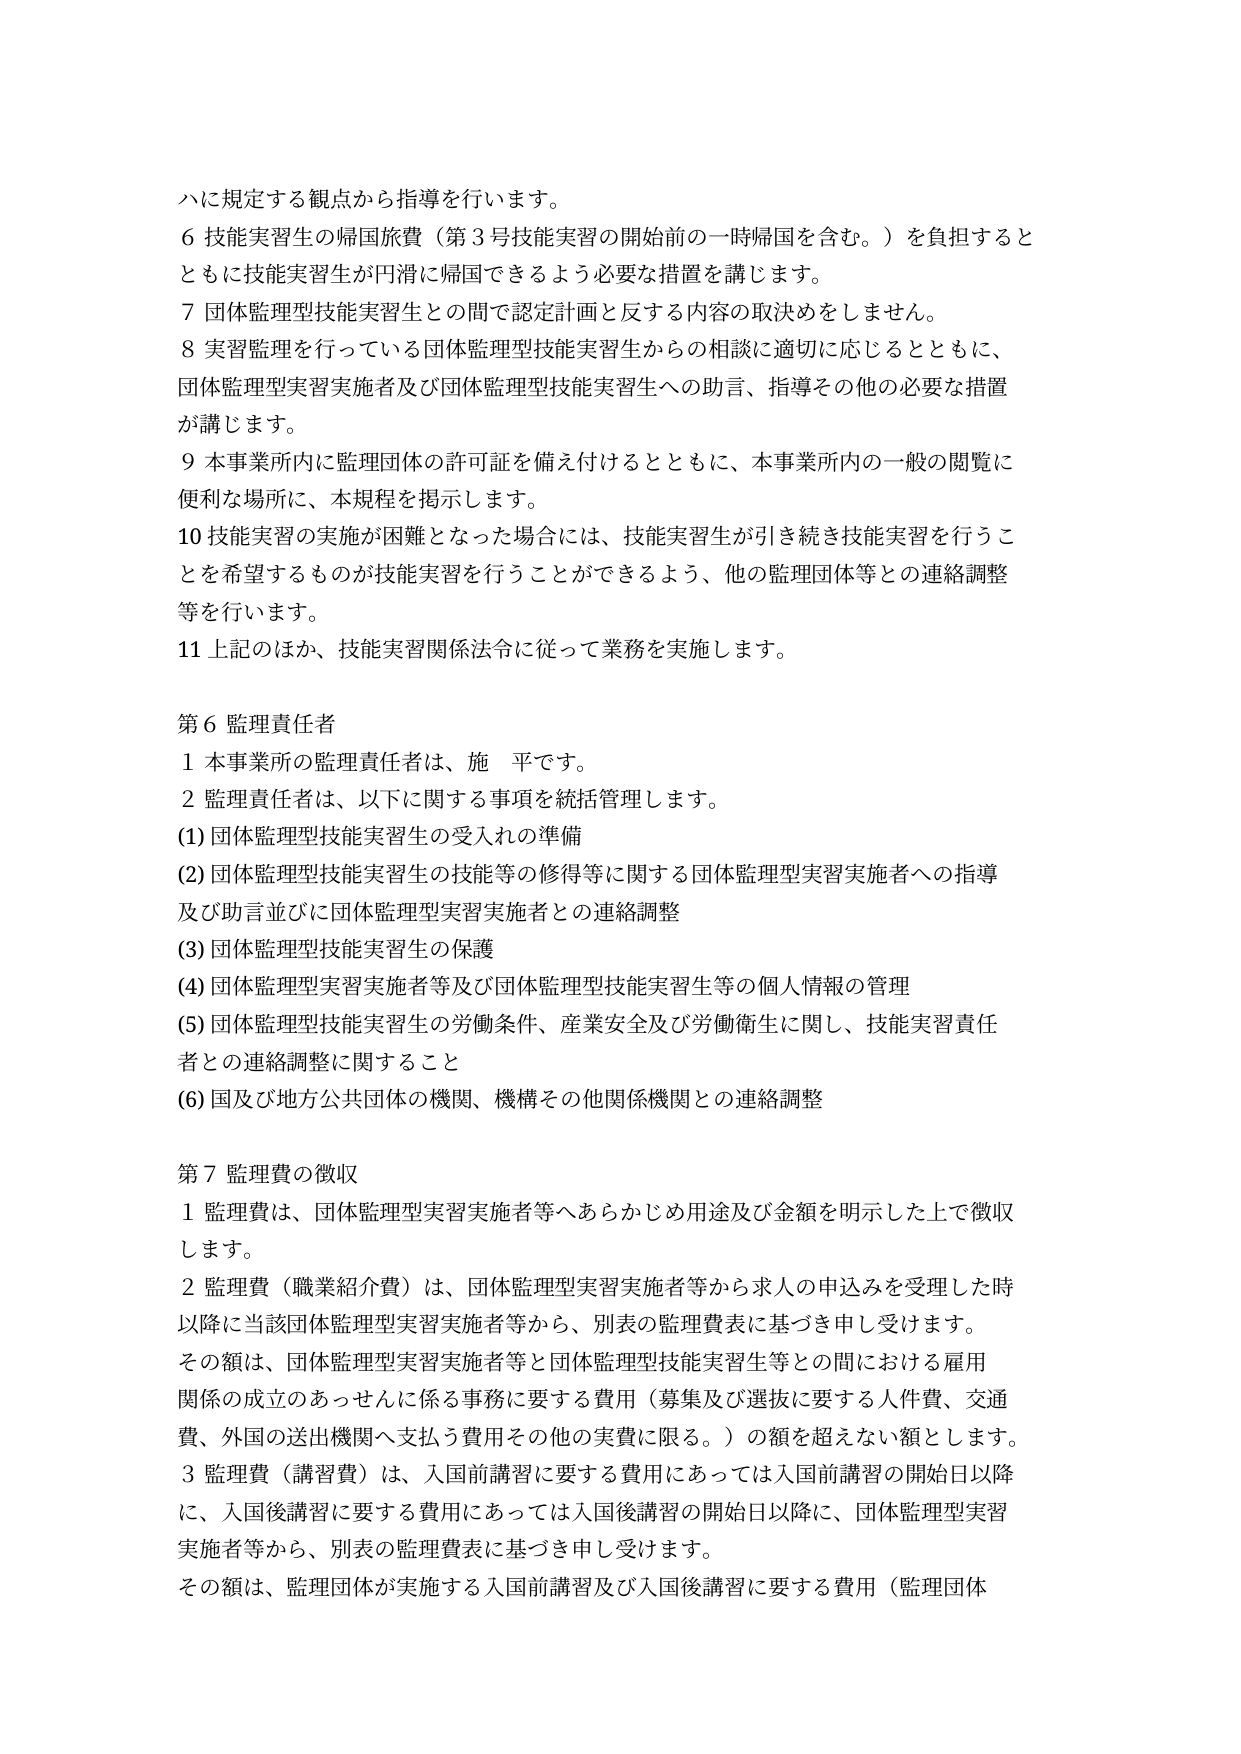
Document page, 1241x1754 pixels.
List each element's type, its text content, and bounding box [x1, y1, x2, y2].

text 便利な場所に、本規程を掲示します。 [177, 479, 1063, 517]
text (1) 団体監理型技能実習生の受入れの準備 [177, 817, 1063, 854]
text 以降に当該団体監理型実習実施者等から、別表の監理費表に基づき申し受けます。 [177, 1304, 1063, 1342]
text 等を行います。 [177, 592, 1063, 629]
text 関係の成立のあっせんに係る事務に要する費用（募集及び選抜に要する人件費、交通 [177, 1379, 1063, 1417]
text ２ 監理費（職業紹介費）は、団体監理型実習実施者等から求人の申込みを受理した時 [177, 1267, 1063, 1304]
text ２ 監理責任者は、以下に関する事項を統括管理します。 [177, 779, 1063, 817]
text が講じます。 [177, 404, 1063, 442]
text (3) 団体監理型技能実習生の保護 [177, 929, 1063, 967]
text に、入国後講習に要する費用にあっては入国後講習の開始日以降に、団体監理型実習 [177, 1492, 1063, 1529]
text (5) 団体監理型技能実習生の労働条件、産業安全及び労働衛生に関し、技能実習責任 [177, 1004, 1063, 1042]
text その額は、団体監理型実習実施者等と団体監理型技能実習生等との間における雇用 [177, 1342, 1063, 1379]
text ハに規定する観点から指導を行います。 [177, 179, 1063, 217]
text とを希望するものが技能実習を行うことができるよう、他の監理団体等との連絡調整 [177, 554, 1063, 592]
text ９ 本事業所内に監理団体の許可証を備え付けるとともに、本事業所内の一般の閲覧に [177, 442, 1063, 479]
text 及び助言並びに団体監理型実習実施者との連絡調整 [177, 892, 1063, 929]
text １ 監理費は、団体監理型実習実施者等へあらかじめ用途及び金額を明示した上で徴収 [177, 1192, 1063, 1229]
text (6) 国及び地方公共団体の機関、機構その他関係機関との連絡調整 [177, 1079, 1063, 1117]
text (2) 団体監理型技能実習生の技能等の修得等に関する団体監理型実習実施者への指導 [177, 854, 1063, 892]
text 者との連絡調整に関すること [177, 1042, 1063, 1079]
text (4) 団体監理型実習実施者等及び団体監理型技能実習生等の個人情報の管理 [177, 967, 1063, 1004]
text 費、外国の送出機関へ支払う費用その他の実費に限る。）の額を超えない額とします。 [177, 1417, 1063, 1454]
text 団体監理型実習実施者及び団体監理型技能実習生への助言、指導その他の必要な措置 [177, 367, 1063, 404]
text 実施者等から、別表の監理費表に基づき申し受けます。 [177, 1529, 1063, 1567]
text ８ 実習監理を行っている団体監理型技能実習生からの相談に適切に応じるとともに、 [177, 329, 1063, 367]
text 第７ 監理費の徴収 [177, 1154, 1063, 1192]
text ともに技能実習生が円滑に帰国できるよう必要な措置を講じます。 [177, 254, 1063, 292]
text １ 本事業所の監理責任者は、施 平です。 [177, 742, 1063, 779]
text ７ 団体監理型技能実習生との間で認定計画と反する内容の取決めをしません。 [177, 292, 1063, 329]
text ６ 技能実習生の帰国旅費（第３号技能実習の開始前の一時帰国を含む。）を負担すると [177, 217, 1063, 254]
text 第６ 監理責任者 [177, 704, 1063, 742]
text ３ 監理費（講習費）は、入国前講習に要する費用にあっては入国前講習の開始日以降 [177, 1454, 1063, 1492]
text その額は、監理団体が実施する入国前講習及び入国後講習に要する費用（監理団体 [177, 1567, 1063, 1604]
text します。 [177, 1229, 1063, 1267]
text 11 上記のほか、技能実習関係法令に従って業務を実施します。 [177, 629, 1063, 667]
text 10 技能実習の実施が困難となった場合には、技能実習生が引き続き技能実習を行うこ [177, 517, 1063, 554]
